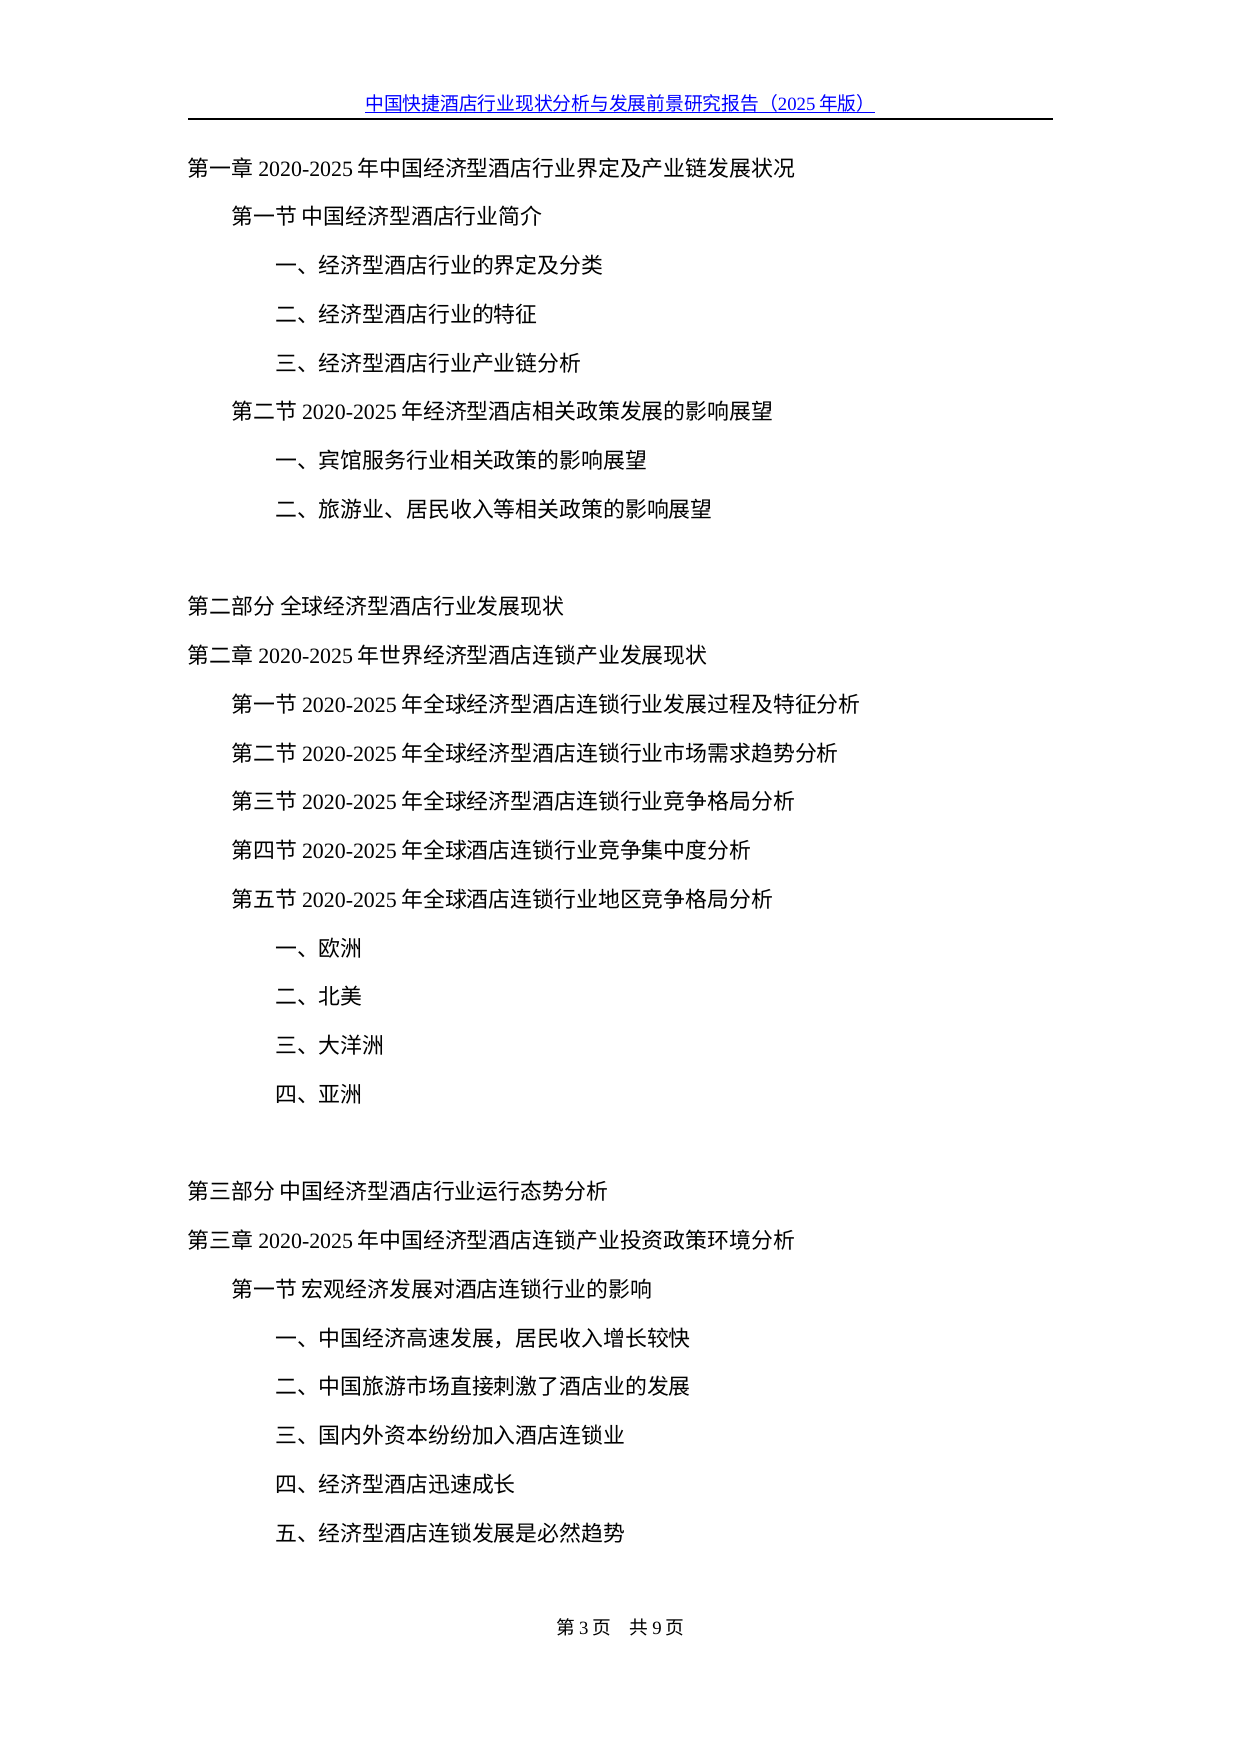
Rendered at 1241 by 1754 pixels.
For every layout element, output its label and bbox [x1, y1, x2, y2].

text [187, 150, 1053, 1548]
